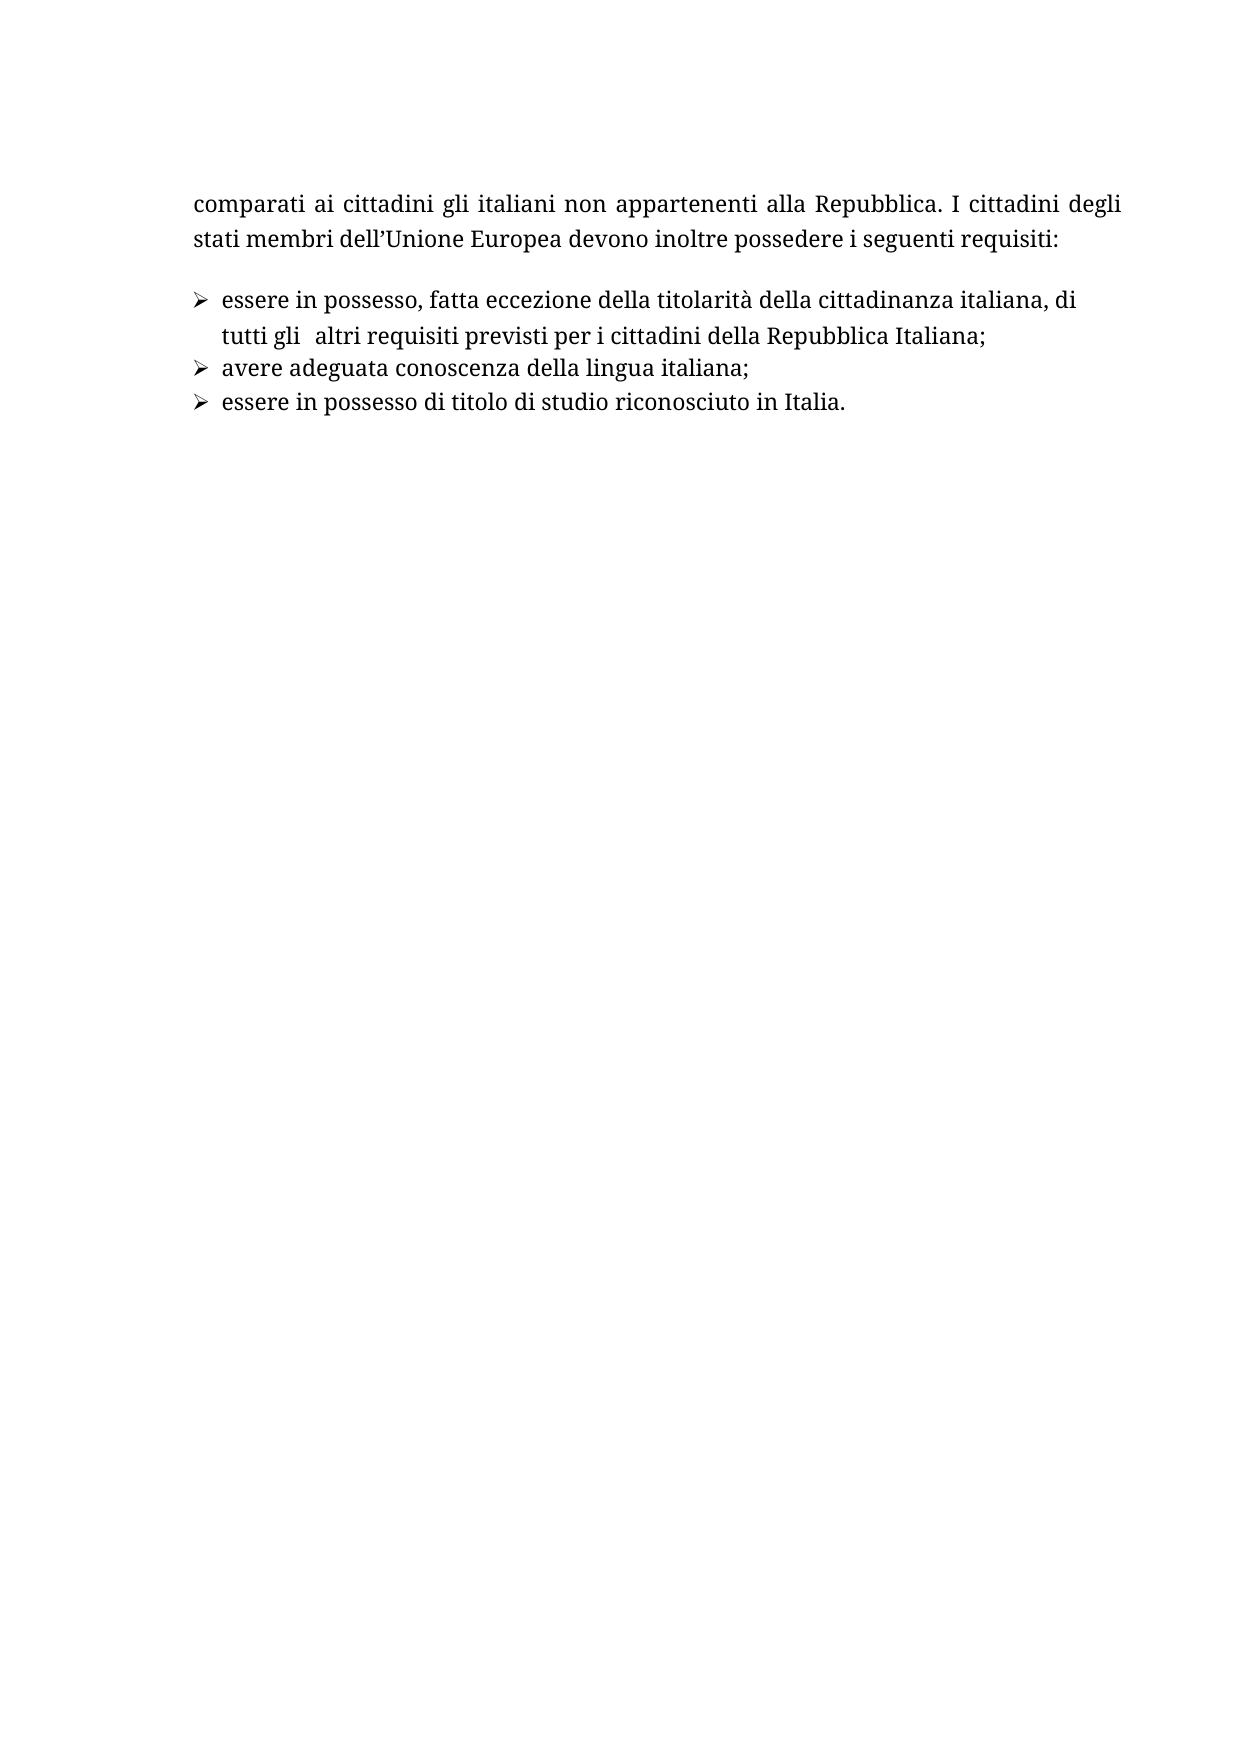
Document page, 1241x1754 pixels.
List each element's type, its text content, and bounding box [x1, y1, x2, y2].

list essere in possesso, fatta eccezione della titolarità della cittadinanza italiana, di tutti gli altri requisiti previsti per i cittadini della Repubblica Italiana; [192, 284, 1122, 351]
list essere in possesso di titolo di studio riconosciuto in Italia. [192, 386, 1137, 417]
list avere adeguata conoscenza della lingua italiana; [192, 356, 1137, 382]
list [156, 187, 1122, 255]
